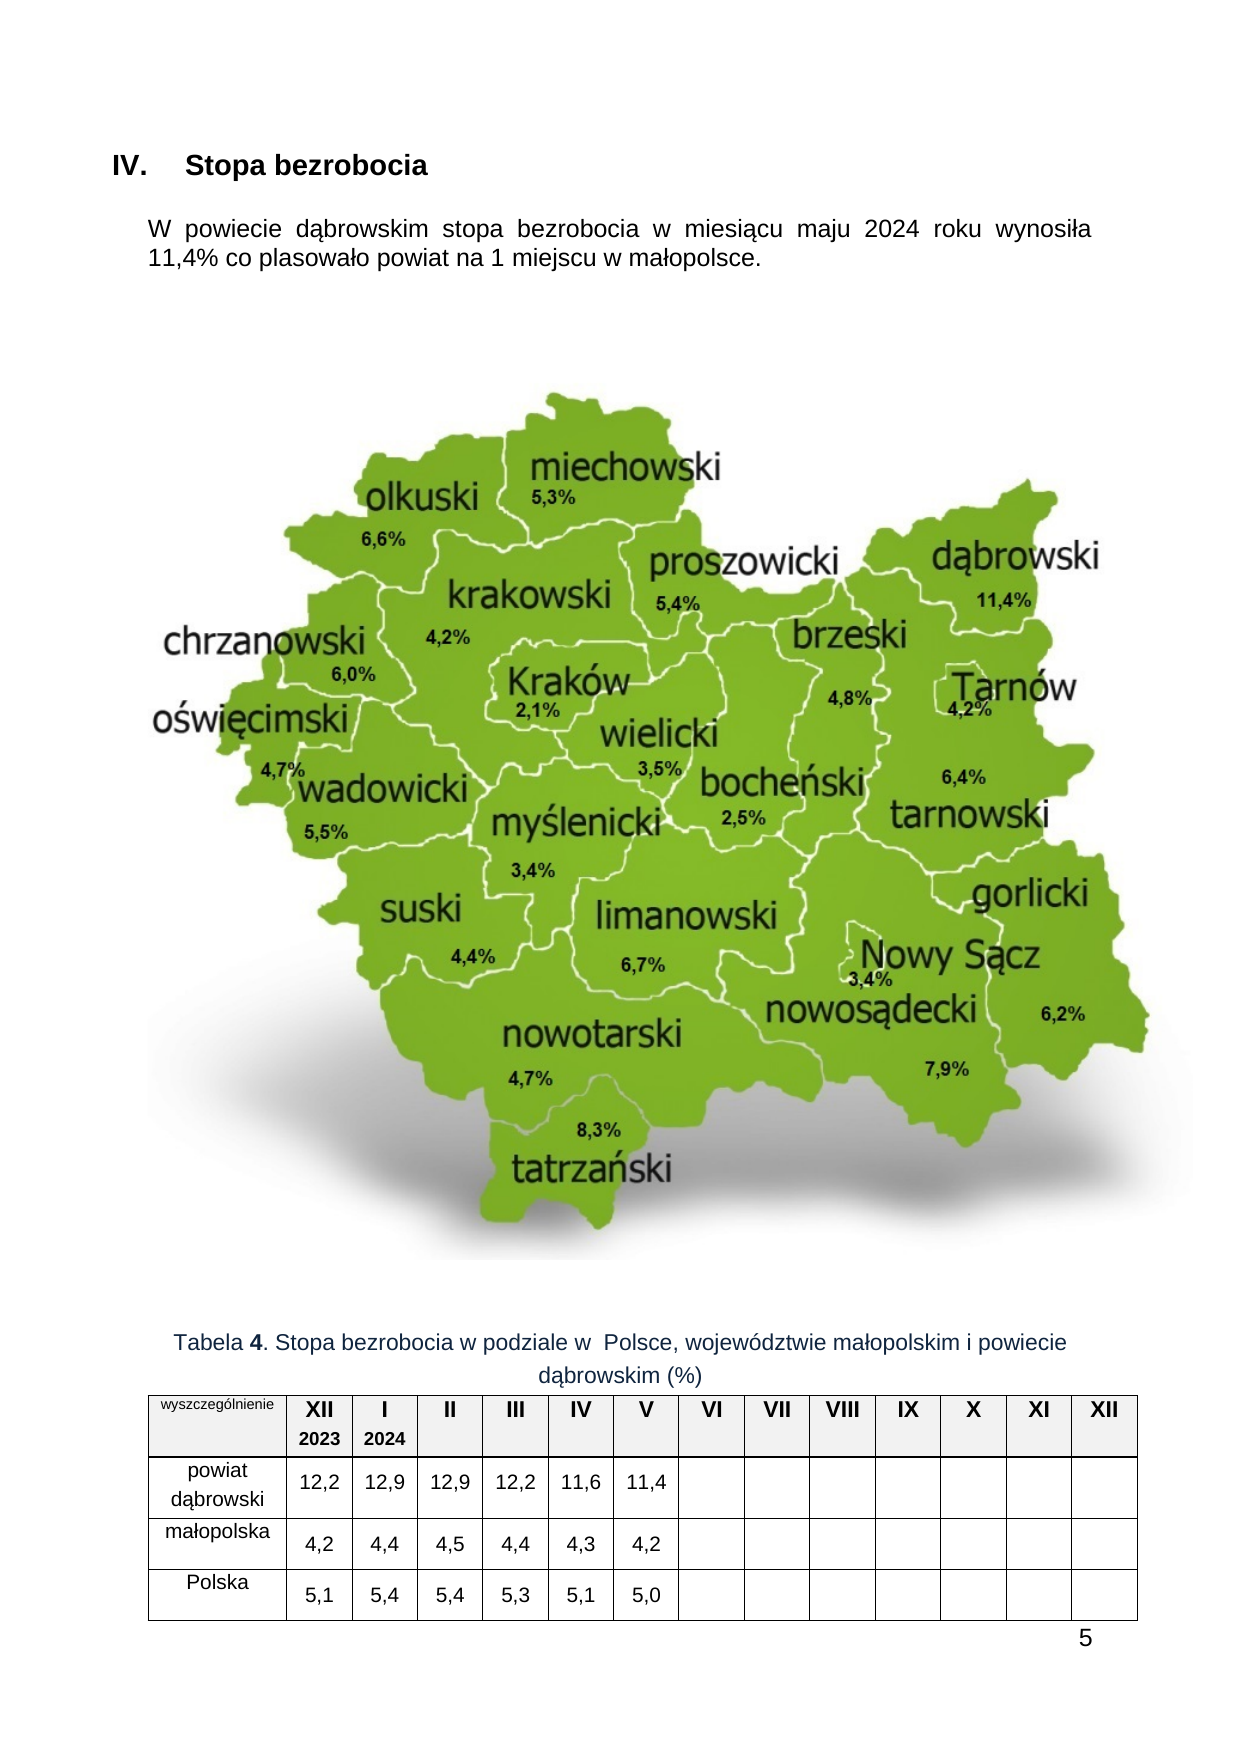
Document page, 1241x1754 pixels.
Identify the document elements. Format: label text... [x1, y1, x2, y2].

table_cell [1007, 1519, 1071, 1569]
table_cell [810, 1519, 875, 1569]
table_header I 2024 [353, 1396, 417, 1456]
table_cell [1007, 1458, 1071, 1518]
table_header wyszczególnienie [149, 1396, 286, 1456]
table_cell [745, 1570, 809, 1620]
text Tabela 4. Stopa bezrobocia w podziale w Polsce, województwie małopolskim i powiecie dąbrowskim (%) [148, 1329, 1093, 1388]
table_cell [941, 1458, 1006, 1518]
table_cell [810, 1458, 875, 1518]
table_cell [745, 1458, 809, 1518]
table_header III [483, 1396, 548, 1456]
subtitle Stopa bezrobocia [148, 148, 1093, 181]
table_cell [679, 1458, 744, 1518]
table_cell 4,2 [614, 1519, 678, 1569]
table_cell [876, 1458, 940, 1518]
table_cell 11,4 [614, 1458, 678, 1518]
table_header IV [549, 1396, 613, 1456]
picture [147, 345, 1193, 1260]
table_cell [941, 1570, 1006, 1620]
table_header IX [876, 1396, 940, 1456]
table_cell [1072, 1570, 1137, 1620]
table_cell powiat dąbrowski [149, 1458, 286, 1518]
table_cell [876, 1570, 940, 1620]
table_cell 5,3 [483, 1570, 548, 1620]
table_cell [876, 1519, 940, 1569]
table_cell Polska [149, 1570, 286, 1620]
table_cell [679, 1570, 744, 1620]
table_cell 11,6 [549, 1458, 613, 1518]
table_header XII 2023 [287, 1396, 352, 1456]
table_cell [810, 1570, 875, 1620]
table_cell 12,9 [353, 1458, 417, 1518]
table_cell 5,1 [549, 1570, 613, 1620]
text W powiecie dąbrowskim stopa bezrobocia w miesiącu maju 2024 roku wynosiła 11,4% co plasowało powiat na 1 miejscu w małopolsce. [148, 214, 1093, 272]
table_header VIII [810, 1396, 875, 1456]
table_cell [941, 1519, 1006, 1569]
table_cell 5,0 [614, 1570, 678, 1620]
table_header XI [1007, 1396, 1071, 1456]
table_header XII [1072, 1396, 1137, 1456]
table_cell 4,3 [549, 1519, 613, 1569]
table_header VII [745, 1396, 809, 1456]
table_cell [679, 1519, 744, 1569]
table_cell małopolska [149, 1519, 286, 1569]
table_cell 12,9 [418, 1458, 482, 1518]
table_cell [1007, 1570, 1071, 1620]
table_header V [614, 1396, 678, 1456]
table_cell 5,4 [353, 1570, 417, 1620]
table_cell 4,2 [287, 1519, 352, 1569]
table_header X [941, 1396, 1006, 1456]
table_cell 4,4 [353, 1519, 417, 1569]
table_cell [1072, 1519, 1137, 1569]
table_cell 4,4 [483, 1519, 548, 1569]
table_header II [418, 1396, 482, 1456]
table_cell 4,5 [418, 1519, 482, 1569]
table_cell 12,2 [483, 1458, 548, 1518]
table_cell [745, 1519, 809, 1569]
table_cell 5,1 [287, 1570, 352, 1620]
table_cell 5,4 [418, 1570, 482, 1620]
table_cell 12,2 [287, 1458, 352, 1518]
table_header VI [679, 1396, 744, 1456]
table_cell [1072, 1458, 1137, 1518]
